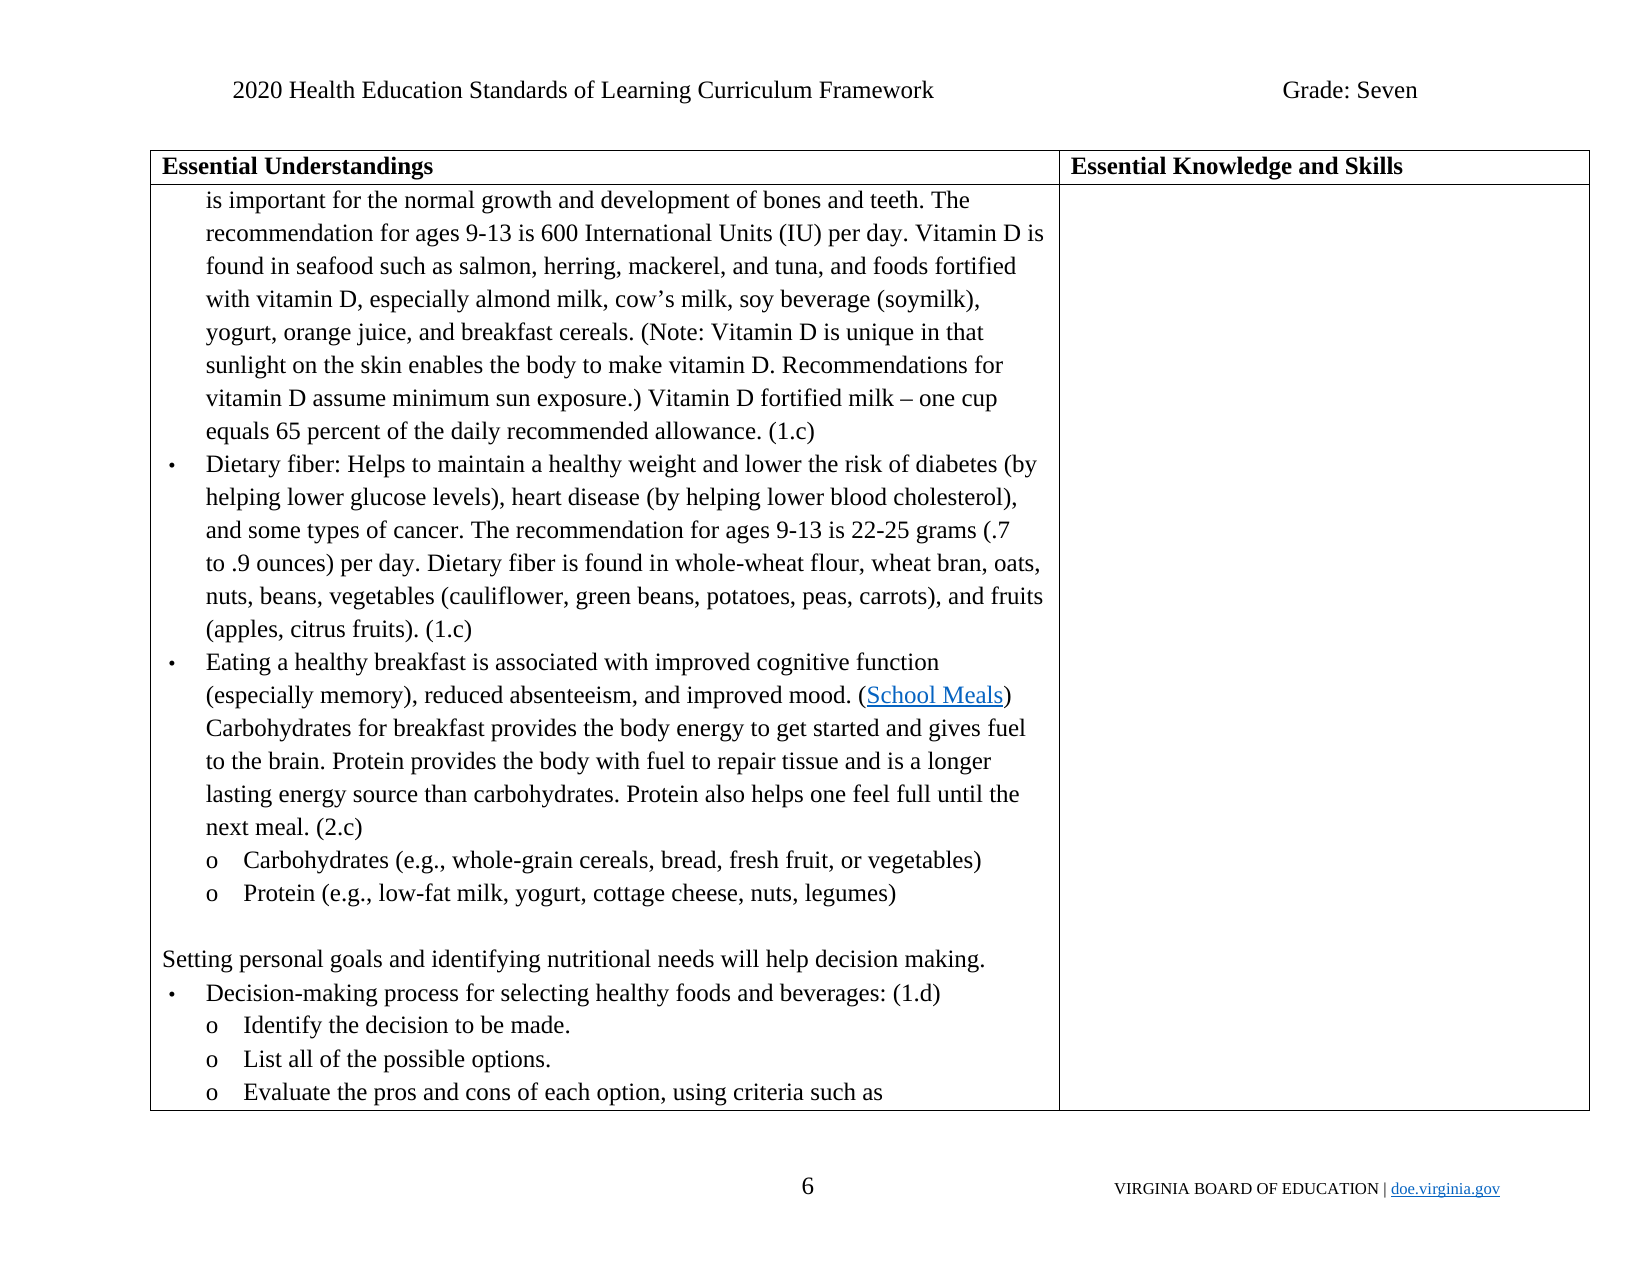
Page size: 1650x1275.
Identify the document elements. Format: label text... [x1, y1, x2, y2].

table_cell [151, 185, 1059, 1110]
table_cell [1060, 185, 1589, 1110]
table_header Essential Knowledge and Skills [1060, 151, 1589, 184]
table_header Essential Understandings [151, 151, 1059, 184]
